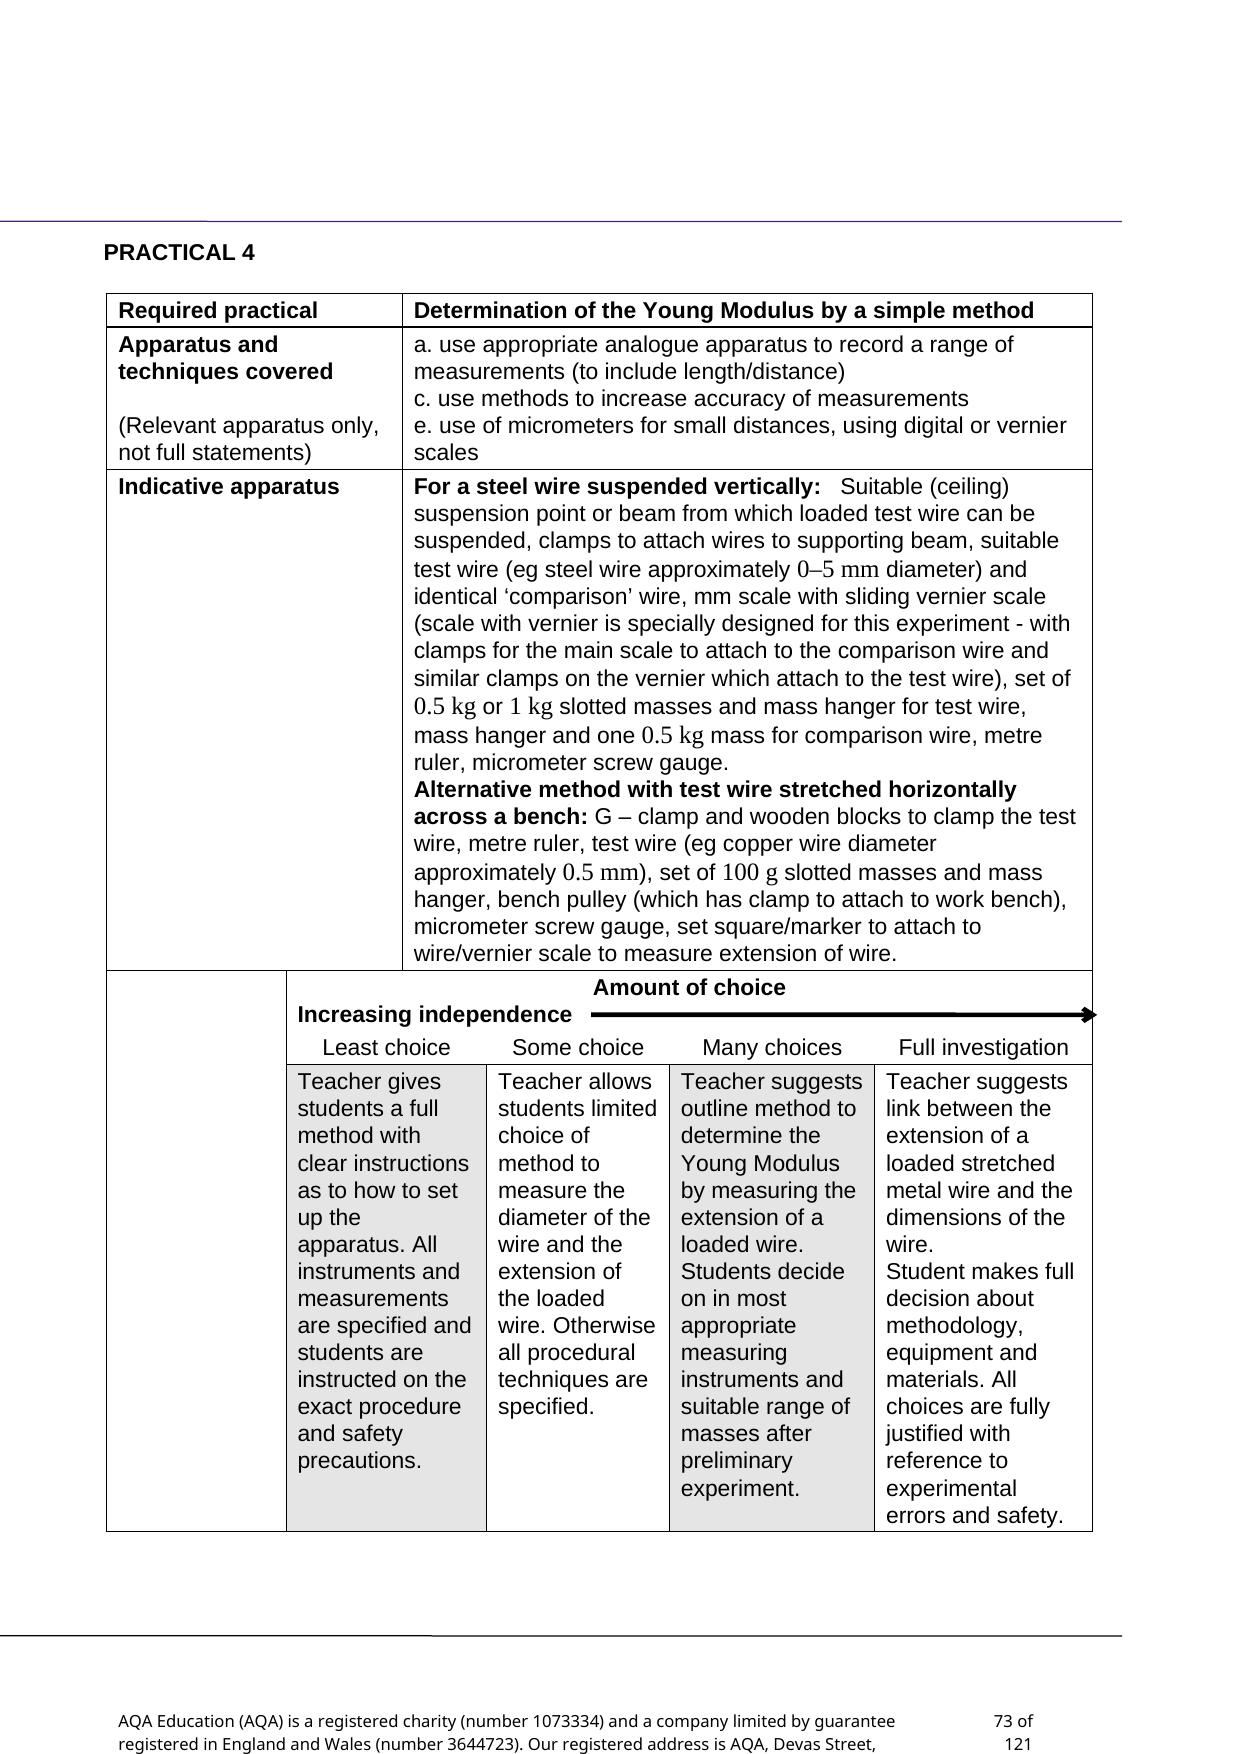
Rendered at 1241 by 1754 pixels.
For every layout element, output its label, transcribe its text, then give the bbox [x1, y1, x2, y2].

table_cell Apparatus and techniques covered (Relevant apparatus only, not full statements) [107, 328, 402, 469]
table_cell [107, 971, 286, 1031]
table_cell Teacher suggests link between the extension of a loaded stretched metal wire and the dimensions of the wire. Student makes full decision about methodology, equipment and materials. All choices are fully justified with reference to experimental errors and safety. [875, 1065, 1092, 1531]
table_cell Teacher gives students a full method with clear instructions as to how to set up the apparatus. All instruments and measurements are specified and students are instructed on the exact procedure and safety precautions. [287, 1065, 486, 1531]
table_cell For a steel wire suspended vertically: Suitable (ceiling) suspension point or beam from which loaded test wire can be suspended, clamps to attach wires to supporting beam, suitable test wire (eg steel wire approximately 0–5 mm diameter) and identical ‘comparison’ wire, mm scale with sliding vernier scale (scale with vernier is specially designed for this experiment - with clamps for the main scale to attach to the comparison wire and similar clamps on the vernier which attach to the test wire), set of 0.5 kg or 1 kg slotted masses and mass hanger for test wire, mass hanger and one 0.5 kg mass for comparison wire, metre ruler, micrometer screw gauge. Alternative method with test wire stretched horizontally across a bench: G – clamp and wooden blocks to clamp the test wire, metre ruler, test wire (eg copper wire diameter approximately 0.5 mm), set of 100 g slotted masses and mass hanger, bench pulley (which has clamp to attach to work bench), micrometer screw gauge, set square/marker to attach to wire/vernier scale to measure extension of wire. [403, 470, 1092, 970]
table_cell Teacher suggests outline method to determine the Young Modulus by measuring the extension of a loaded wire. Students decide on in most appropriate measuring instruments and suitable range of masses after preliminary experiment. [670, 1065, 874, 1531]
table_cell Teacher allows students limited choice of method to measure the diameter of the wire and the extension of the loaded wire. Otherwise all procedural techniques are specified. [487, 1065, 669, 1531]
table_cell Indicative apparatus [107, 470, 402, 970]
table_header Required practical [107, 294, 402, 326]
table_cell Least choice [287, 1031, 487, 1064]
table_cell Full investigation [875, 1031, 1092, 1064]
table_header Determination of the Young Modulus by a simple method [403, 294, 1092, 326]
table_cell a. use appropriate analogue apparatus to record a range of measurements (to include length/distance) c. use methods to increase accuracy of measurements e. use of micrometers for small distances, using digital or vernier scales [403, 328, 1092, 469]
table_cell Amount of choice Increasing independence [287, 971, 1092, 1031]
text PRACTICAL 4 [103, 238, 1122, 265]
table_cell [107, 1031, 286, 1531]
table_cell Many choices [669, 1031, 874, 1064]
table_cell Some choice [487, 1031, 669, 1064]
